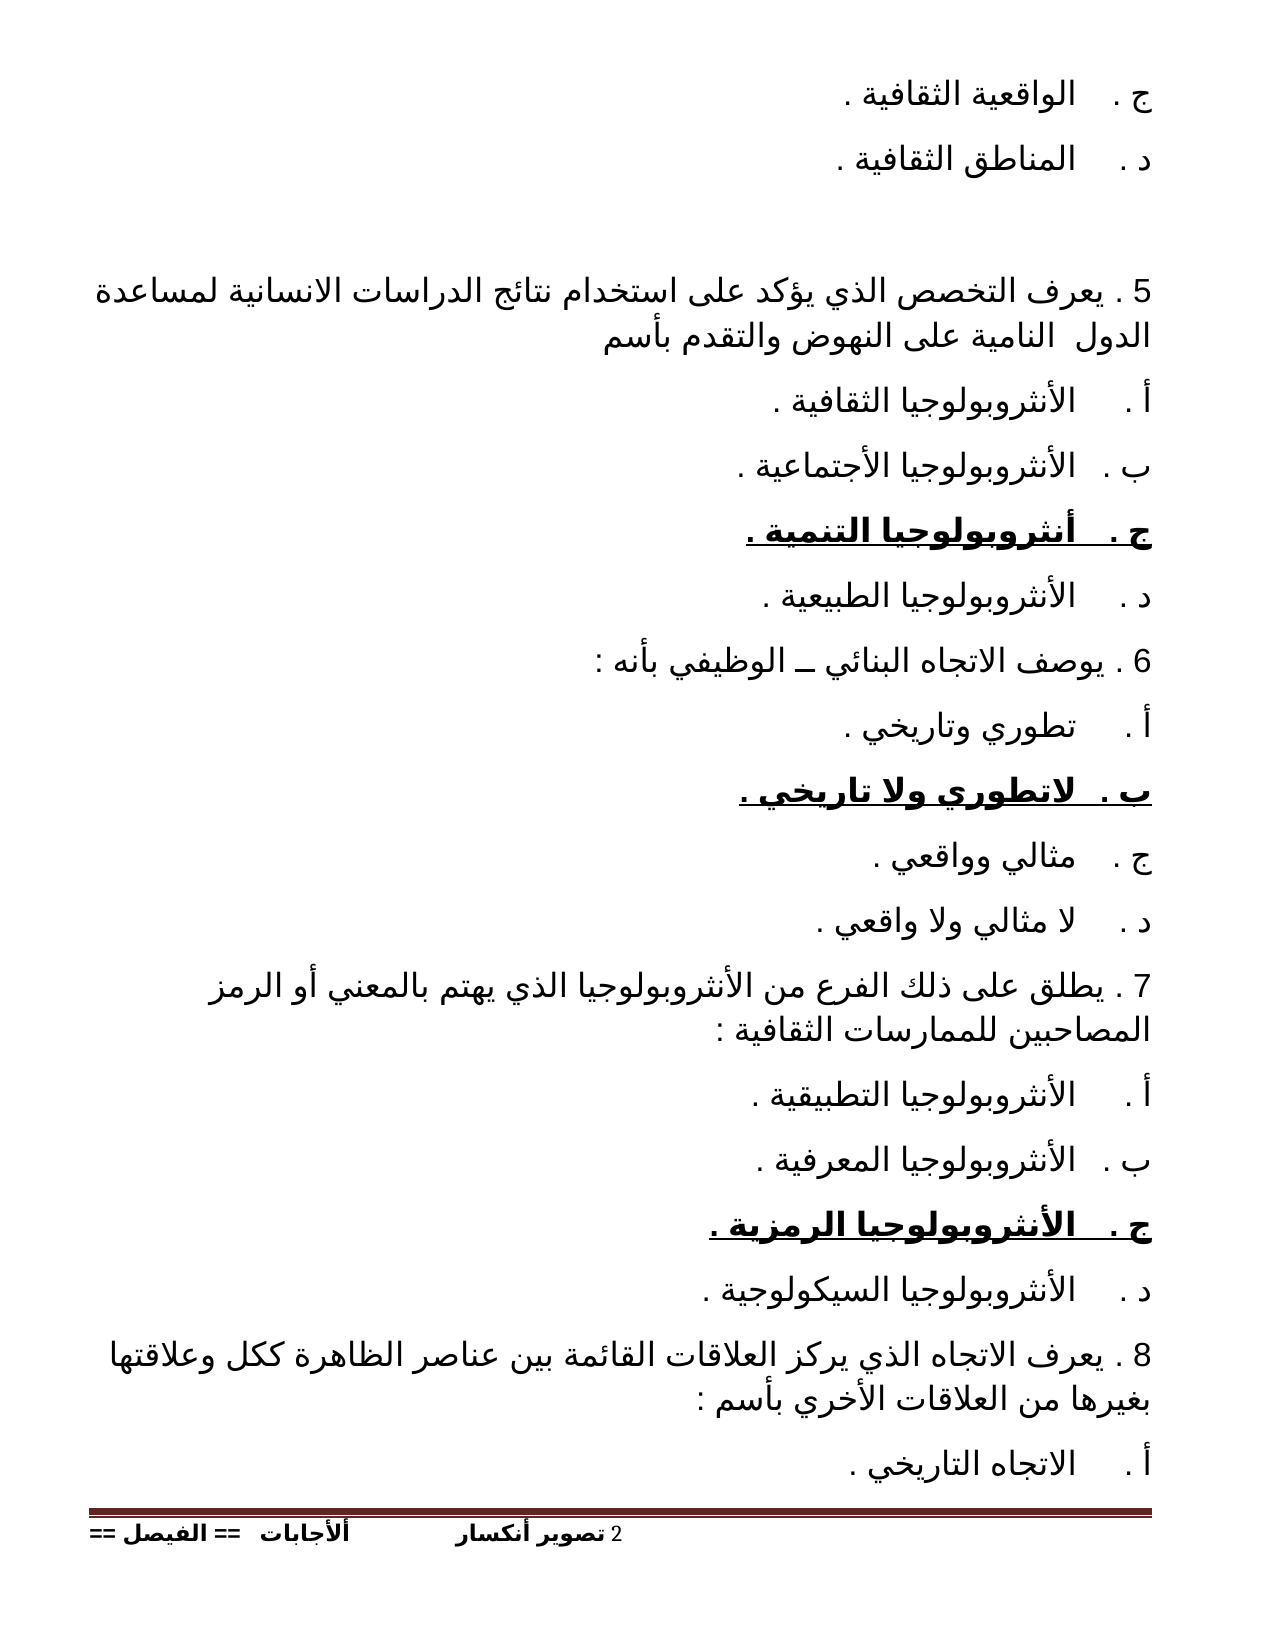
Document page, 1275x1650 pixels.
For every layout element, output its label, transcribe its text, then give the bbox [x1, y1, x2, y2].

text ب . لاتطوري ولا تاريخي . [89, 771, 1152, 809]
text أ . الأنثروبولوجيا الثقافية . [89, 381, 1152, 419]
text ب . الأنثروبولوجيا الأجتماعية . [89, 446, 1152, 484]
text ج . الأنثروبولوجيا الرمزية . [89, 1205, 1152, 1243]
text ج . أنثروبولوجيا التنمية . [89, 511, 1152, 549]
text د . لا مثالي ولا واقعي . [89, 901, 1152, 939]
text 7 . يطلق على ذلك الفرع من الأنثروبولوجيا الذي يهتم بالمعني أو الرمز المصاحبين للممارسات الثقافية : [89, 966, 1152, 1048]
text ج . مثالي وواقعي . [89, 836, 1152, 874]
text 8 . يعرف الاتجاه الذي يركز العلاقات القائمة بين عناصر الظاهرة ككل وعلاقتها بغيرها من العلاقات الأخري بأسم : [89, 1335, 1152, 1417]
text 6 . يوصف الاتجاه البنائي ــ الوظيفي بأنه : [89, 641, 1152, 679]
text أ . الأنثروبولوجيا التطبيقية . [89, 1075, 1152, 1113]
text د . الأنثروبولوجيا السيكولوجية . [89, 1270, 1152, 1308]
text أ . تطوري وتاريخي . [89, 706, 1152, 744]
text د . المناطق الثقافية . [89, 139, 1152, 177]
text أ . الاتجاه التاريخي . [89, 1444, 1152, 1482]
text ج . الواقعية الثقافية . [89, 74, 1152, 112]
text د . الأنثروبولوجيا الطبيعية . [89, 576, 1152, 614]
text 5 . يعرف التخصص الذي يؤكد على استخدام نتائج الدراسات الانسانية لمساعدة الدول النامية على النهوض والتقدم بأسم [89, 271, 1152, 354]
text ب . الأنثروبولوجيا المعرفية . [89, 1140, 1152, 1178]
